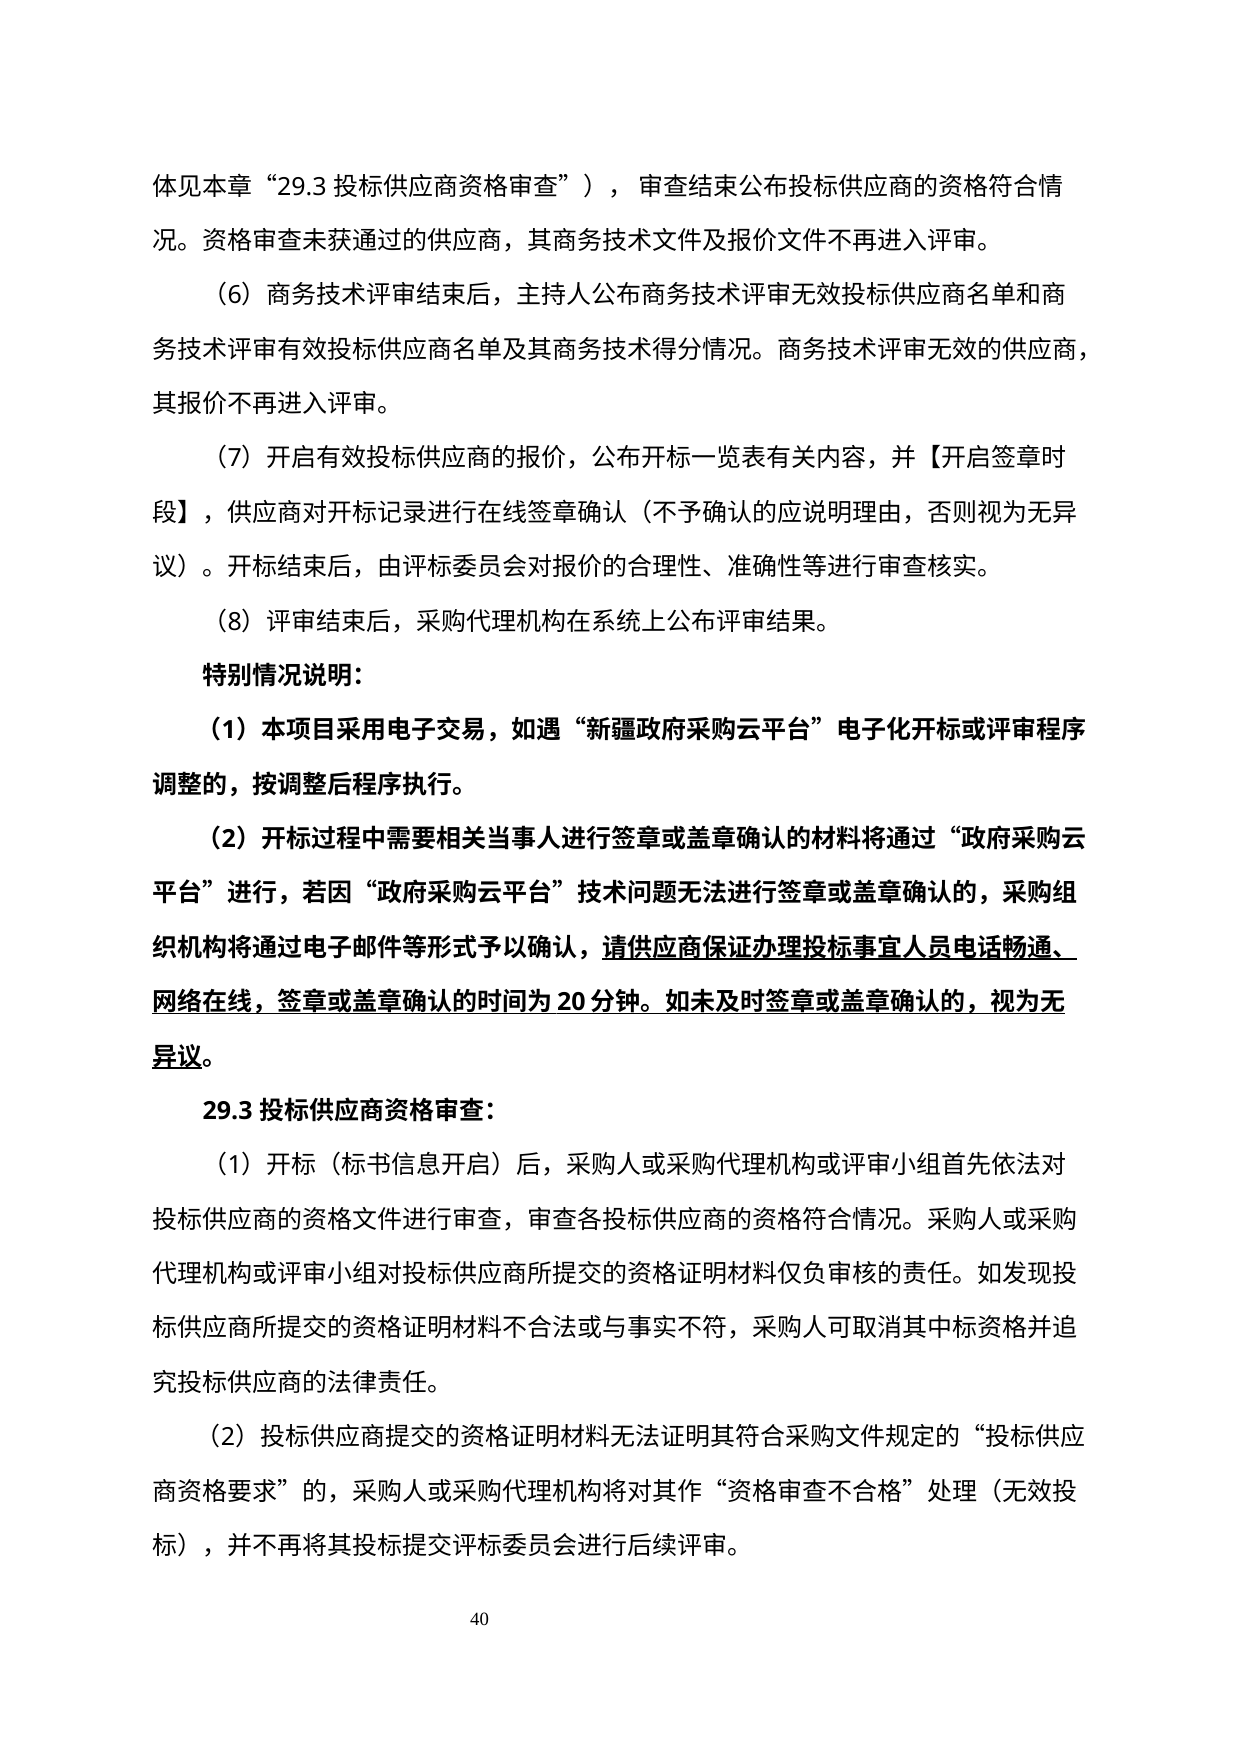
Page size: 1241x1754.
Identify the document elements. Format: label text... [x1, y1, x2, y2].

text （1）本项目采用电子交易，如遇“新疆政府采购云平台”电子化开标或评审程序调整的，按调整后程序执行。 [152, 710, 1088, 800]
text （7）开启有效投标供应商的报价，公布开标一览表有关内容，并【开启签章时段】，供应商对开标记录进行在线签章确认（不予确认的应说明理由，否则视为无异议）。开标结束后，由评标委员会对报价的合理性、准确性等进行审查核实。 [152, 438, 1088, 583]
text 29.3 投标供应商资格审查： [152, 1090, 1088, 1127]
text （2）开标过程中需要相关当事人进行签章或盖章确认的材料将通过“政府采购云平台”进行，若因“政府采购云平台”技术问题无法进行签章或盖章确认的，采购组织机构将通过电子邮件等形式予以确认，请供应商保证办理投标事宜人员电话畅通、网络在线，签章或盖章确认的时间为20分钟。如未及时签章或盖章确认的，视为无异议。 [152, 818, 1088, 1072]
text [152, 166, 1088, 257]
text （1）开标（标书信息开启）后，采购人或采购代理机构或评审小组首先依法对投标供应商的资格文件进行审查，审查各投标供应商的资格符合情况。采购人或采购代理机构或评审小组对投标供应商所提交的资格证明材料仅负审核的责任。如发现投标供应商所提交的资格证明材料不合法或与事实不符，采购人可取消其中标资格并追究投标供应商的法律责任。 [152, 1145, 1088, 1398]
text （8）评审结束后，采购代理机构在系统上公布评审结果。 [152, 601, 1088, 637]
text （6）商务技术评审结束后，主持人公布商务技术评审无效投标供应商名单和商务技术评审有效投标供应商名单及其商务技术得分情况。商务技术评审无效的供应商，其报价不再进入评审。 [152, 275, 1088, 420]
text （2）投标供应商提交的资格证明材料无法证明其符合采购文件规定的“投标供应商资格要求”的，采购人或采购代理机构将对其作“资格审查不合格”处理（无效投标），并不再将其投标提交评标委员会进行后续评审。 [152, 1417, 1088, 1562]
text 特别情况说明： [202, 655, 1088, 692]
